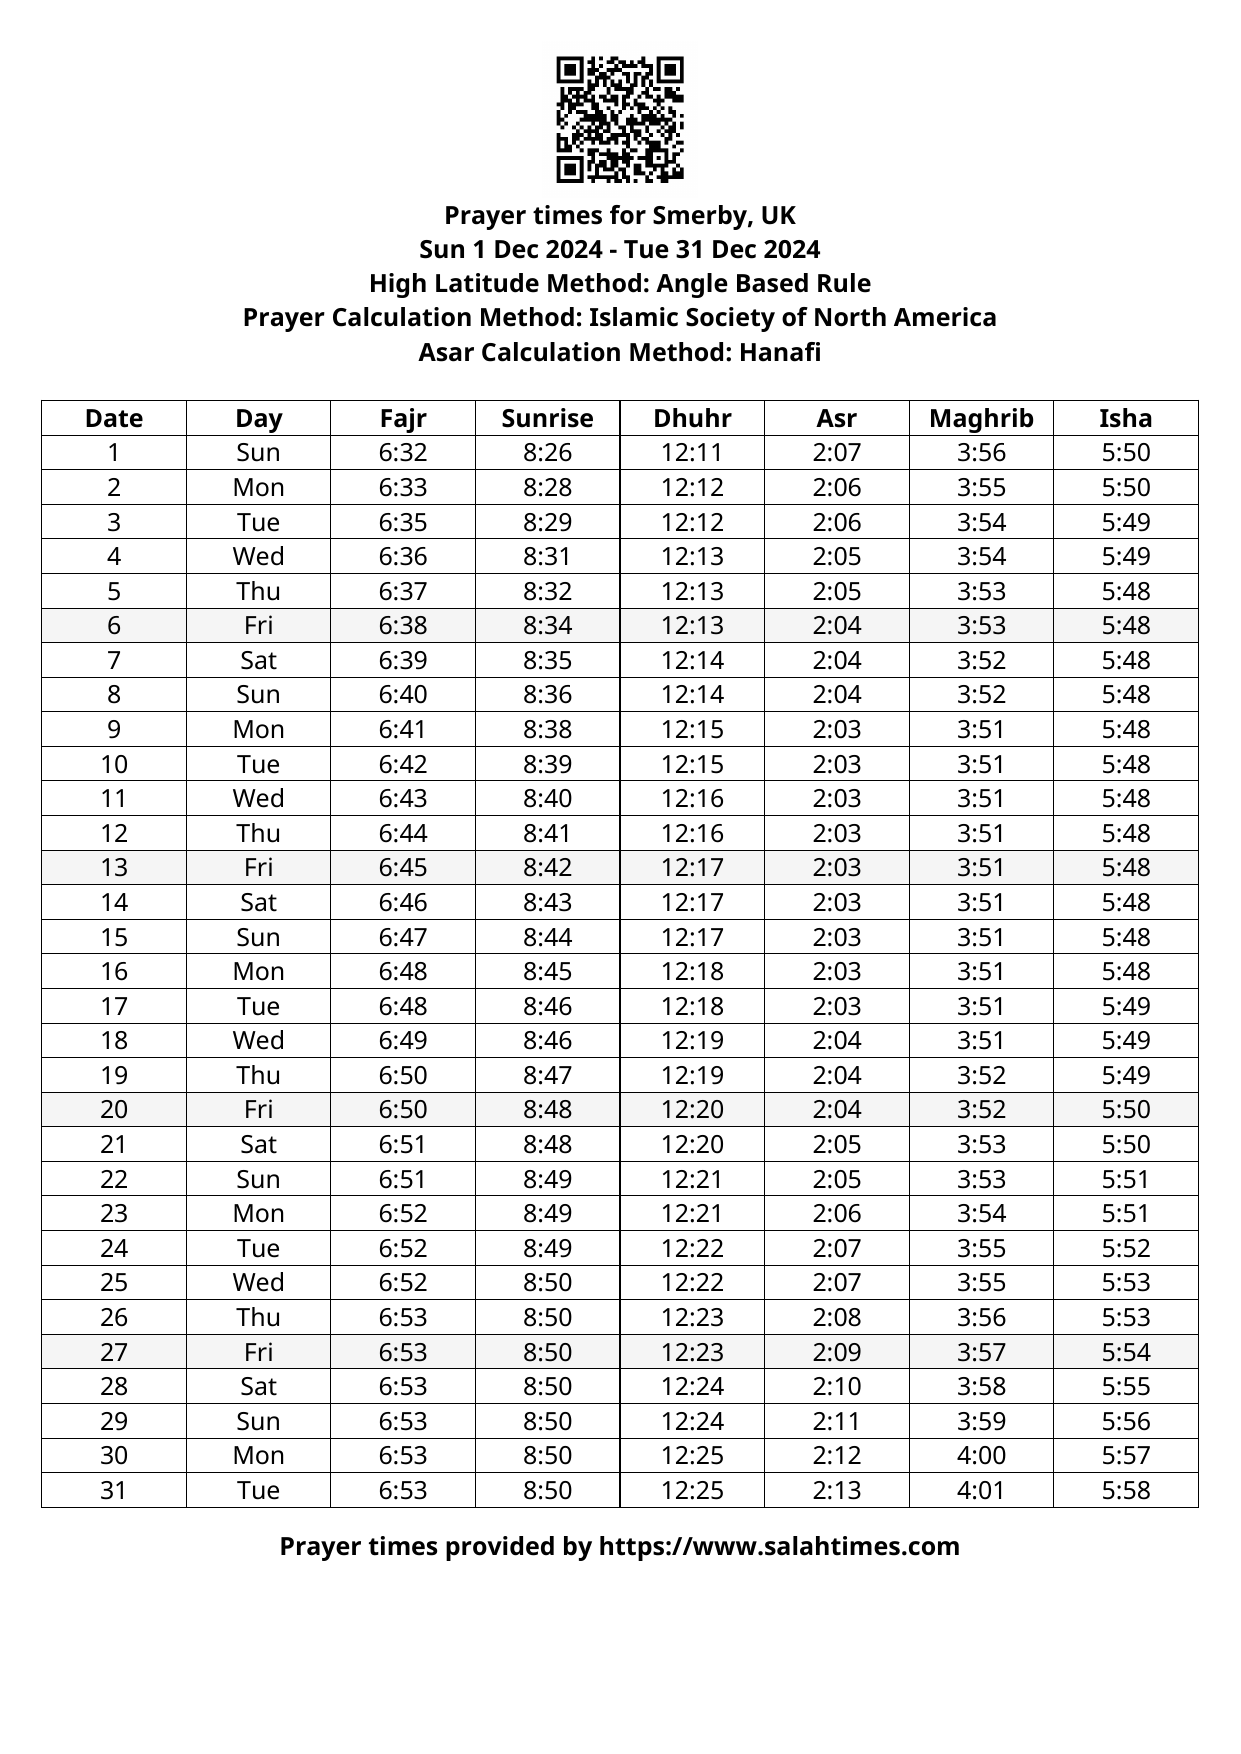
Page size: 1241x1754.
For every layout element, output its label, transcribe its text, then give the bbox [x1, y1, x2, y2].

table_cell 18 [42, 1024, 186, 1057]
table_cell 2:07 [765, 436, 909, 469]
table_cell 12:15 [621, 712, 764, 746]
table_cell 27 [42, 1335, 186, 1368]
table_cell 3:51 [910, 781, 1053, 815]
table_cell 3:53 [910, 574, 1053, 607]
table_cell 2:05 [765, 1127, 909, 1161]
table_cell 8:38 [476, 712, 619, 746]
table_cell 2:03 [765, 885, 909, 919]
table_cell 12:16 [621, 781, 764, 815]
table_cell Wed [187, 1024, 330, 1057]
table_cell 5:49 [1054, 1058, 1198, 1092]
table_cell 6:47 [331, 920, 475, 953]
table_cell 5:49 [1054, 539, 1198, 573]
table_cell 5:48 [1054, 781, 1198, 815]
table_cell 5:48 [1054, 885, 1198, 919]
table_cell 6:41 [331, 712, 475, 746]
table_cell 6:43 [331, 781, 475, 815]
table_cell 5:49 [1054, 1024, 1198, 1057]
table_cell 8:46 [476, 989, 619, 1022]
table_cell 25 [42, 1266, 186, 1299]
table_cell 2:03 [765, 989, 909, 1022]
table_cell 5:58 [1054, 1473, 1198, 1507]
table_cell 8:29 [476, 505, 619, 538]
table_cell 12:25 [621, 1439, 764, 1472]
table_cell 12:21 [621, 1196, 764, 1230]
table_cell 5:53 [1054, 1266, 1198, 1299]
table_cell 3:51 [910, 747, 1053, 780]
table_cell Fri [187, 1335, 330, 1368]
table_cell 17 [42, 989, 186, 1022]
table_cell 2:03 [765, 712, 909, 746]
table_cell 3:51 [910, 851, 1053, 884]
table_cell 3:54 [910, 1196, 1053, 1230]
table_cell 3:56 [910, 1300, 1053, 1334]
table_cell 8:50 [476, 1369, 619, 1403]
table_cell 5:57 [1054, 1439, 1198, 1472]
table_cell 3:58 [910, 1369, 1053, 1403]
table_cell 2:11 [765, 1404, 909, 1437]
table_cell 5:50 [1054, 1127, 1198, 1161]
table_cell 6:37 [331, 574, 475, 607]
table_header Sunrise [476, 401, 619, 434]
table_cell 5:48 [1054, 954, 1198, 988]
table_cell 8:48 [476, 1127, 619, 1161]
table_cell 8:32 [476, 574, 619, 607]
table_cell 2:13 [765, 1473, 909, 1507]
table_cell 6:33 [331, 470, 475, 504]
table_cell 6:53 [331, 1335, 475, 1368]
table_cell 6:50 [331, 1093, 475, 1126]
table_cell 8:50 [476, 1266, 619, 1299]
table_cell 6:53 [331, 1473, 475, 1507]
table_cell 8:41 [476, 816, 619, 849]
table_cell 2:03 [765, 920, 909, 953]
table_cell Sun [187, 436, 330, 469]
table_cell 6:51 [331, 1127, 475, 1161]
table_cell 3:52 [910, 1058, 1053, 1092]
table_cell Sun [187, 920, 330, 953]
table_cell 13 [42, 851, 186, 884]
text Prayer times for Smerby, UK [42, 198, 1198, 232]
table_cell 6:50 [331, 1058, 475, 1092]
table_cell Sun [187, 678, 330, 711]
table_cell 12:23 [621, 1335, 764, 1368]
table_cell 8:49 [476, 1196, 619, 1230]
table_cell 3:54 [910, 505, 1053, 538]
table_cell 2:03 [765, 816, 909, 849]
table_cell 5:55 [1054, 1369, 1198, 1403]
table_cell Fri [187, 609, 330, 642]
table_cell 6:45 [331, 851, 475, 884]
table_cell Mon [187, 470, 330, 504]
table_cell 5:48 [1054, 678, 1198, 711]
table_cell 3:59 [910, 1404, 1053, 1437]
table_cell 6:40 [331, 678, 475, 711]
table_cell 12:18 [621, 954, 764, 988]
table_cell 4:00 [910, 1439, 1053, 1472]
table_cell Tue [187, 505, 330, 538]
table_cell 8:50 [476, 1439, 619, 1472]
table_cell 8:42 [476, 851, 619, 884]
table_cell 3:51 [910, 989, 1053, 1022]
table_cell 8:49 [476, 1231, 619, 1264]
table_cell 8:28 [476, 470, 619, 504]
table_cell 12:25 [621, 1473, 764, 1507]
table_cell 8:50 [476, 1473, 619, 1507]
table_cell 5:48 [1054, 920, 1198, 953]
table_cell 6:32 [331, 436, 475, 469]
table_cell 12:13 [621, 574, 764, 607]
table_header Dhuhr [621, 401, 764, 434]
table_cell 3:52 [910, 643, 1053, 677]
table_cell 5:48 [1054, 816, 1198, 849]
table_header Isha [1054, 401, 1198, 434]
table_cell 2:03 [765, 781, 909, 815]
table_cell 8:31 [476, 539, 619, 573]
table_cell Tue [187, 1231, 330, 1264]
table_cell 12:19 [621, 1024, 764, 1057]
table_cell 6:53 [331, 1404, 475, 1437]
table_cell 8:46 [476, 1024, 619, 1057]
table_cell Thu [187, 816, 330, 849]
table_cell 19 [42, 1058, 186, 1092]
table_cell 6:36 [331, 539, 475, 573]
table_cell 8:39 [476, 747, 619, 780]
table_cell Sat [187, 1127, 330, 1161]
table_cell 6:42 [331, 747, 475, 780]
table_cell 8:49 [476, 1162, 619, 1195]
table_cell Tue [187, 747, 330, 780]
table_cell 12:21 [621, 1162, 764, 1195]
table_cell 31 [42, 1473, 186, 1507]
table_cell 2:04 [765, 609, 909, 642]
table_cell Sun [187, 1162, 330, 1195]
table_cell 6:38 [331, 609, 475, 642]
table_cell 3:51 [910, 1024, 1053, 1057]
table_cell 5:49 [1054, 505, 1198, 538]
table_header Asr [765, 401, 909, 434]
table_cell 15 [42, 920, 186, 953]
table_cell Mon [187, 1439, 330, 1472]
table_cell 2:07 [765, 1231, 909, 1264]
table_cell 21 [42, 1127, 186, 1161]
table_cell 8:36 [476, 678, 619, 711]
table_cell 4 [42, 539, 186, 573]
table_cell 5:48 [1054, 609, 1198, 642]
table_cell 5 [42, 574, 186, 607]
table_cell 3:51 [910, 816, 1053, 849]
table_cell 12:20 [621, 1127, 764, 1161]
table_cell 16 [42, 954, 186, 988]
table_cell 12 [42, 816, 186, 849]
table_cell 3 [42, 505, 186, 538]
table_cell 6:46 [331, 885, 475, 919]
table_header Fajr [331, 401, 475, 434]
table_cell 6:52 [331, 1196, 475, 1230]
table_cell 14 [42, 885, 186, 919]
table_cell 8:47 [476, 1058, 619, 1092]
table_cell 3:51 [910, 712, 1053, 746]
table_cell 29 [42, 1404, 186, 1437]
table_cell 12:14 [621, 643, 764, 677]
text High Latitude Method: Angle Based Rule [42, 266, 1198, 300]
table_cell 8:40 [476, 781, 619, 815]
table_cell 3:55 [910, 470, 1053, 504]
table_cell 2:04 [765, 643, 909, 677]
table_cell 6:53 [331, 1369, 475, 1403]
table_cell Sat [187, 885, 330, 919]
table_cell 2:10 [765, 1369, 909, 1403]
table_cell 12:24 [621, 1369, 764, 1403]
table_cell 3:52 [910, 1093, 1053, 1126]
table_cell 6:48 [331, 989, 475, 1022]
table_cell 2:09 [765, 1335, 909, 1368]
table_cell Mon [187, 712, 330, 746]
table_cell 8:50 [476, 1404, 619, 1437]
table_cell 26 [42, 1300, 186, 1334]
table_cell 5:50 [1054, 470, 1198, 504]
table_cell 20 [42, 1093, 186, 1126]
table_cell 12:12 [621, 470, 764, 504]
table_cell 11 [42, 781, 186, 815]
table_cell 5:52 [1054, 1231, 1198, 1264]
table_cell Tue [187, 1473, 330, 1507]
table_cell 2:04 [765, 1058, 909, 1092]
table_cell 3:57 [910, 1335, 1053, 1368]
table_cell 2:05 [765, 574, 909, 607]
table_cell 12:16 [621, 816, 764, 849]
table_cell 5:51 [1054, 1162, 1198, 1195]
table_cell 5:48 [1054, 574, 1198, 607]
table_cell Sat [187, 1369, 330, 1403]
table_cell 30 [42, 1439, 186, 1472]
table_cell 2:12 [765, 1439, 909, 1472]
table_cell 12:15 [621, 747, 764, 780]
table_cell 8:45 [476, 954, 619, 988]
table_cell Wed [187, 1266, 330, 1299]
table_cell 3:55 [910, 1231, 1053, 1264]
table_cell 5:48 [1054, 712, 1198, 746]
table_cell 12:12 [621, 505, 764, 538]
table_cell 6:52 [331, 1231, 475, 1264]
table_header Date [42, 401, 186, 434]
table_cell 2:04 [765, 1024, 909, 1057]
table_cell 12:17 [621, 851, 764, 884]
table_cell 9 [42, 712, 186, 746]
table_cell 2 [42, 470, 186, 504]
table_cell 2:08 [765, 1300, 909, 1334]
table_cell 3:51 [910, 920, 1053, 953]
table_cell Fri [187, 1093, 330, 1126]
table_cell 8:50 [476, 1300, 619, 1334]
table_cell 6:48 [331, 954, 475, 988]
table_cell 2:05 [765, 539, 909, 573]
table_cell Wed [187, 781, 330, 815]
table_cell 5:53 [1054, 1300, 1198, 1334]
table_cell 5:48 [1054, 747, 1198, 780]
table_cell 12:23 [621, 1300, 764, 1334]
table_cell 6:35 [331, 505, 475, 538]
table_cell 5:50 [1054, 436, 1198, 469]
table_cell 5:56 [1054, 1404, 1198, 1437]
table_cell 8:44 [476, 920, 619, 953]
table_cell 5:51 [1054, 1196, 1198, 1230]
table_cell 2:07 [765, 1266, 909, 1299]
table_cell 28 [42, 1369, 186, 1403]
table_cell 3:53 [910, 609, 1053, 642]
table_cell 6:53 [331, 1439, 475, 1472]
table_cell 3:55 [910, 1266, 1053, 1299]
table_cell 6:39 [331, 643, 475, 677]
table_cell 12:24 [621, 1404, 764, 1437]
text Prayer times provided by https://www.salahtimes.com [42, 1528, 1198, 1563]
table_cell 6:49 [331, 1024, 475, 1057]
table_cell 12:19 [621, 1058, 764, 1092]
table_cell 8:34 [476, 609, 619, 642]
table_cell 3:53 [910, 1127, 1053, 1161]
table_cell 6 [42, 609, 186, 642]
table_cell 12:13 [621, 539, 764, 573]
table_cell 3:51 [910, 954, 1053, 988]
table_cell 23 [42, 1196, 186, 1230]
table_cell 6:52 [331, 1266, 475, 1299]
table_cell 8 [42, 678, 186, 711]
table_cell 2:04 [765, 1093, 909, 1126]
table_cell 2:05 [765, 1162, 909, 1195]
table_cell 8:50 [476, 1335, 619, 1368]
table_cell 2:03 [765, 954, 909, 988]
table_header Maghrib [910, 401, 1053, 434]
table_cell 12:22 [621, 1231, 764, 1264]
table_cell Sun [187, 1404, 330, 1437]
table_cell 8:48 [476, 1093, 619, 1126]
table_header Day [187, 401, 330, 434]
table_cell 12:11 [621, 436, 764, 469]
table_cell 2:06 [765, 1196, 909, 1230]
text Sun 1 Dec 2024 - Tue 31 Dec 2024 [42, 232, 1198, 266]
table_cell 1 [42, 436, 186, 469]
table_cell 12:17 [621, 920, 764, 953]
table_cell 5:54 [1054, 1335, 1198, 1368]
table_cell 3:51 [910, 885, 1053, 919]
table_cell 22 [42, 1162, 186, 1195]
table_cell 2:03 [765, 747, 909, 780]
table_cell 12:13 [621, 609, 764, 642]
table_cell 3:56 [910, 436, 1053, 469]
table_cell 12:17 [621, 885, 764, 919]
table_cell Mon [187, 1196, 330, 1230]
table_cell Thu [187, 574, 330, 607]
table_cell Tue [187, 989, 330, 1022]
table_cell 12:14 [621, 678, 764, 711]
table_cell Fri [187, 851, 330, 884]
table_cell 6:53 [331, 1300, 475, 1334]
text Prayer Calculation Method: Islamic Society of North America [42, 300, 1198, 334]
table_cell 8:35 [476, 643, 619, 677]
table_cell 8:43 [476, 885, 619, 919]
table_cell Mon [187, 954, 330, 988]
table_cell 12:22 [621, 1266, 764, 1299]
table_cell 3:52 [910, 678, 1053, 711]
table_cell 2:06 [765, 470, 909, 504]
table_cell 12:18 [621, 989, 764, 1022]
table_cell 8:26 [476, 436, 619, 469]
table_cell 3:54 [910, 539, 1053, 573]
table_cell 5:48 [1054, 643, 1198, 677]
table_cell 4:01 [910, 1473, 1053, 1507]
table_cell 2:04 [765, 678, 909, 711]
table_cell Sat [187, 643, 330, 677]
table_cell 7 [42, 643, 186, 677]
table_cell 3:53 [910, 1162, 1053, 1195]
table_cell Thu [187, 1300, 330, 1334]
table_cell 6:51 [331, 1162, 475, 1195]
table_cell Thu [187, 1058, 330, 1092]
table_cell 2:03 [765, 851, 909, 884]
table_cell 2:06 [765, 505, 909, 538]
table_cell Wed [187, 539, 330, 573]
text Asar Calculation Method: Hanafi [42, 334, 1198, 368]
table_cell 24 [42, 1231, 186, 1264]
table_cell 5:49 [1054, 989, 1198, 1022]
table_cell 5:48 [1054, 851, 1198, 884]
table_cell 6:44 [331, 816, 475, 849]
picture [542, 41, 699, 198]
table_cell 12:20 [621, 1093, 764, 1126]
table_cell 5:50 [1054, 1093, 1198, 1126]
table_cell 10 [42, 747, 186, 780]
